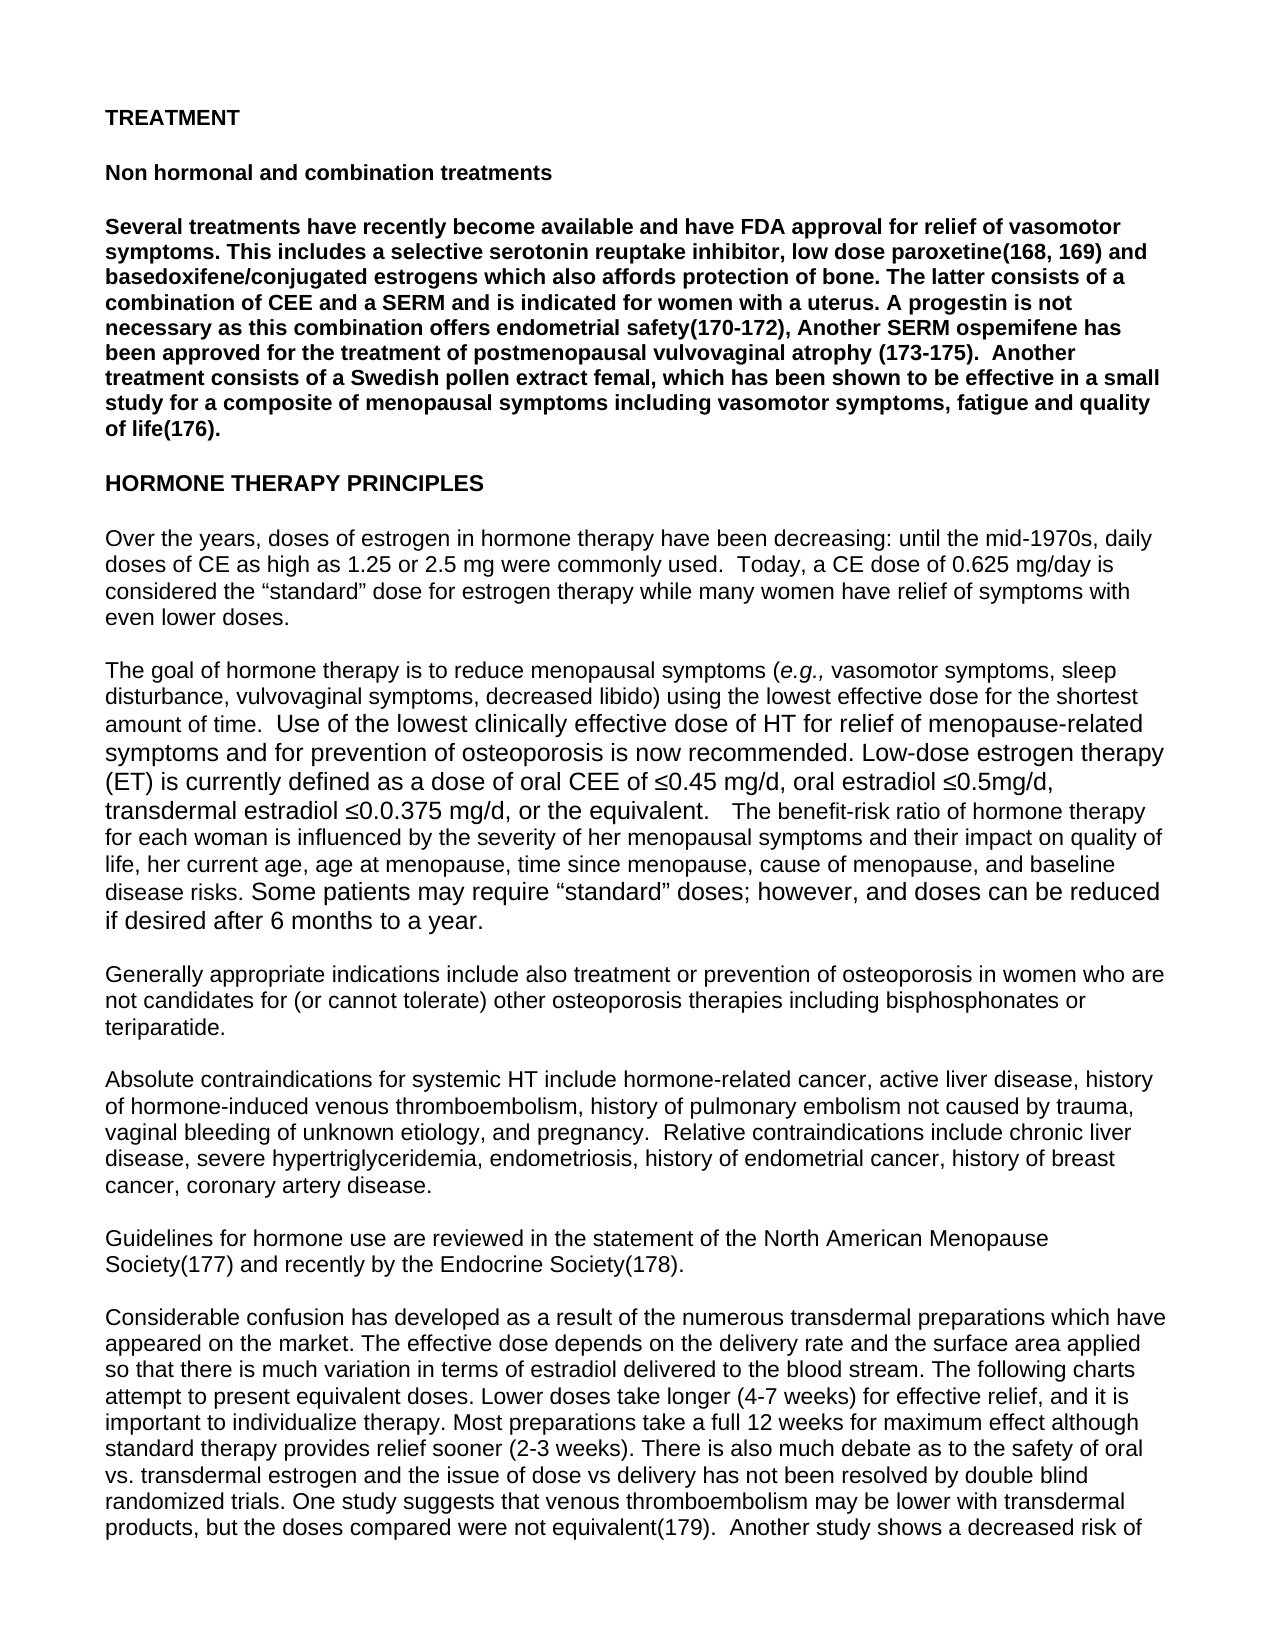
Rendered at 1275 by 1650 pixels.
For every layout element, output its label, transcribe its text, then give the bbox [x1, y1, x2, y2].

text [105, 1303, 1170, 1541]
text The goal of hormone therapy is to reduce menopausal symptoms (e.g., vasomotor symptoms, sleep disturbance, vulvovaginal symptoms, decreased libido) using the lowest effective dose for the shortest amount of time. Use of the lowest clinically effective dose of HT for relief of menopause-related symptoms and for prevention of osteoporosis is now recommended. Low-dose estrogen therapy (ET) is currently defined as a dose of oral CEE of ≤0.45 mg/d, oral estradiol ≤0.5mg/d, transdermal estradiol ≤0.0.375 mg/d, or the equivalent. The benefit-risk ratio of hormone therapy for each woman is influenced by the severity of her menopausal symptoms and their impact on quality of life, her current age, age at menopause, time since menopause, cause of menopause, and baseline disease risks. Some patients may require “standard” doses; however, and doses can be reduced if desired after 6 months to a year. [105, 657, 1170, 934]
text TREATMENT [105, 105, 1170, 130]
text HORMONE THERAPY PRINCIPLES [105, 470, 1170, 525]
text Over the years, doses of estrogen in hormone therapy have been decreasing: until the mid-1970s, daily doses of CE as high as 1.25 or 2.5 mg were commonly used. Today, a CE dose of 0.625 mg/day is considered the “standard” dose for estrogen therapy while many women have relief of symptoms with even lower doses. [105, 525, 1170, 630]
text Generally appropriate indications include also treatment or prevention of osteoporosis in women who are not candidates for (or cannot tolerate) other osteoporosis therapies including bisphosphonates or teriparatide. [105, 961, 1170, 1040]
text Non hormonal and combination treatments [105, 159, 1170, 184]
text Several treatments have recently become available and have FDA approval for relief of vasomotor symptoms. This includes a selective serotonin reuptake inhibitor, low dose paroxetine(168, 169) and basedoxifene/conjugated estrogens which also affords protection of bone. The latter consists of a combination of CEE and a SERM and is indicated for women with a uterus. A progestin is not necessary as this combination offers endometrial safety(170-172), Another SERM ospemifene has been approved for the treatment of postmenopausal vulvovaginal atrophy (173-175). Another treatment consists of a Swedish pollen extract femal, which has been shown to be effective in a small study for a composite of menopausal symptoms including vasomotor symptoms, fatigue and quality of life(176). [105, 214, 1170, 441]
text Guidelines for hormone use are reviewed in the statement of the North American Menopause Society(177) and recently by the Endocrine Society(178). [105, 1224, 1170, 1277]
text Absolute contraindications for systemic HT include hormone-related cancer, active liver disease, history of hormone-induced venous thromboembolism, history of pulmonary embolism not caused by trauma, vaginal bleeding of unknown etiology, and pregnancy. Relative contraindications include chronic liver disease, severe hypertriglyceridemia, endometriosis, history of endometrial cancer, history of breast cancer, coronary artery disease. [105, 1066, 1170, 1198]
